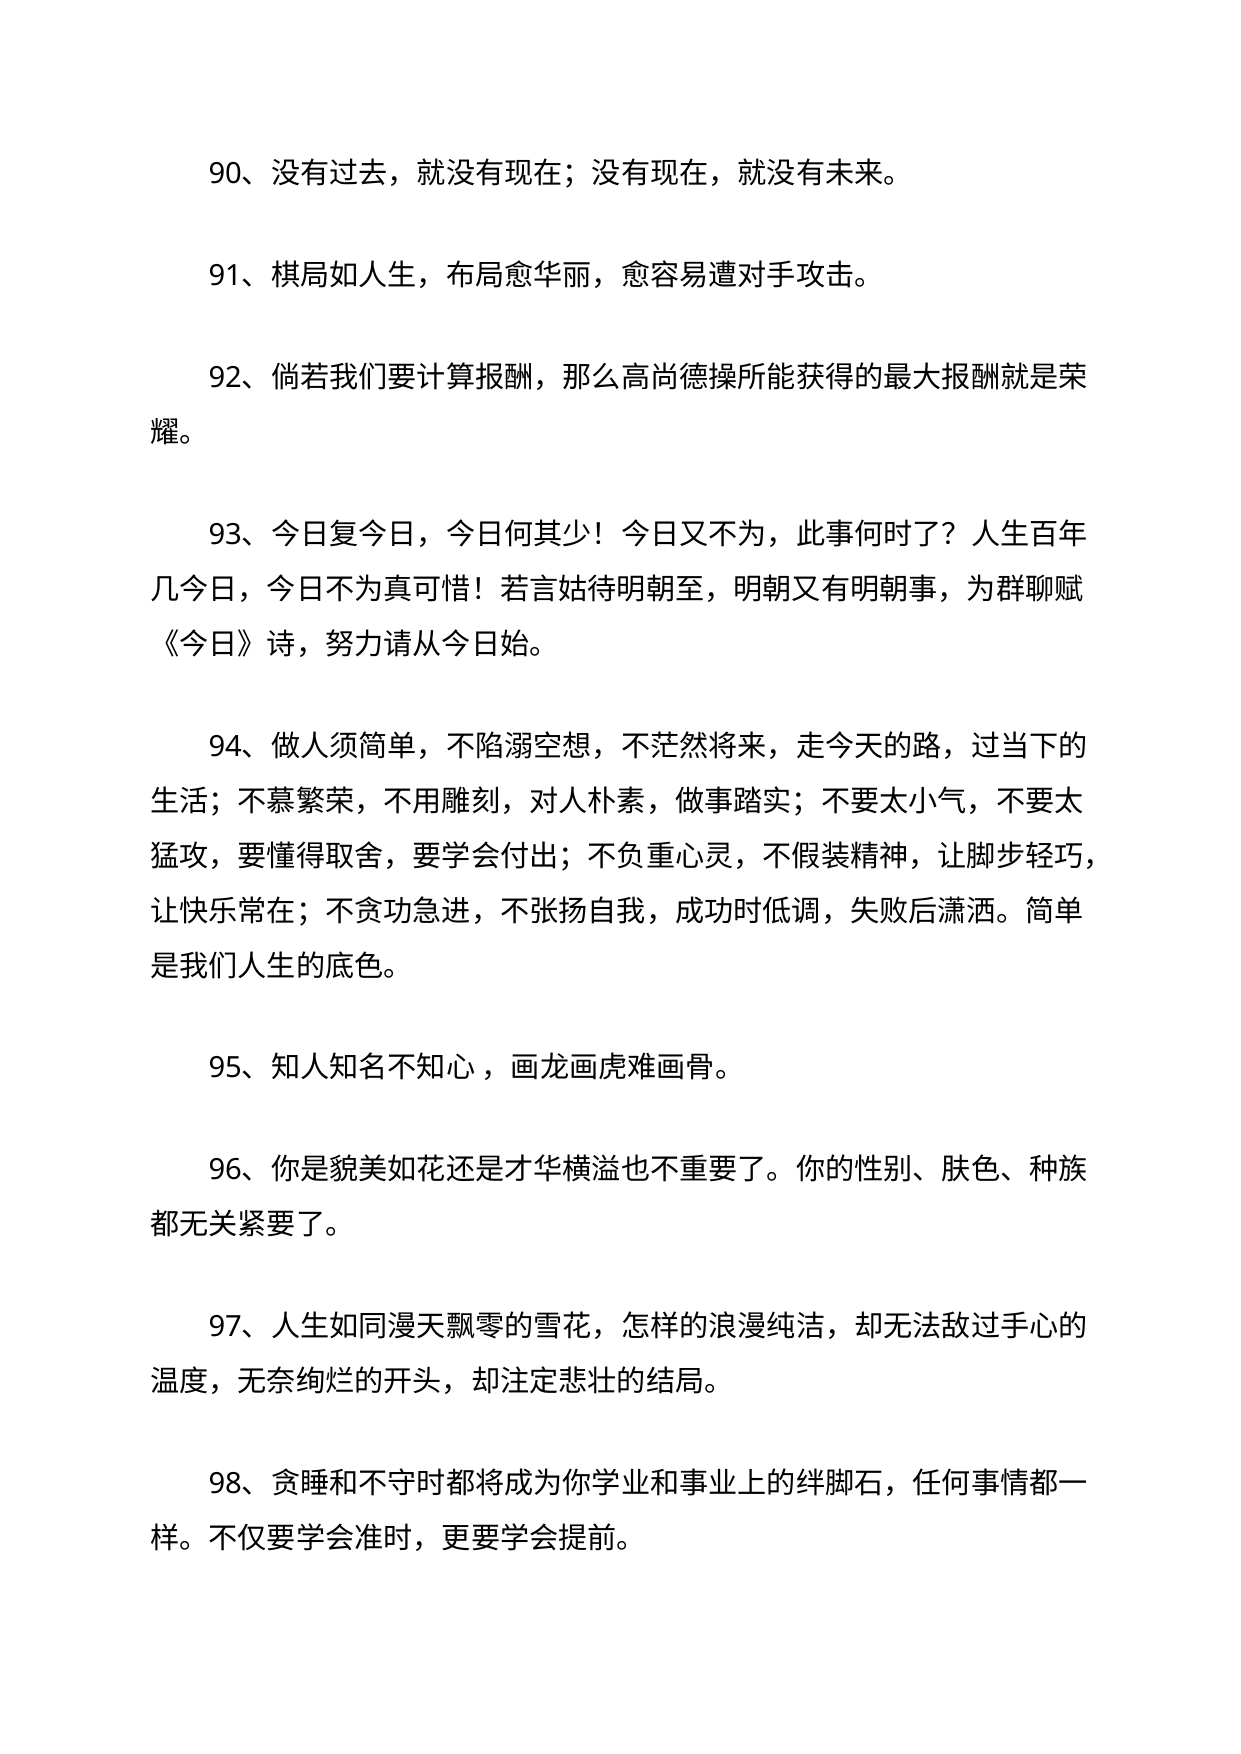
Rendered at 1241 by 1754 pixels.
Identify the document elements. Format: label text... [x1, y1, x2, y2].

text 93、今日复今日，今日何其少！今日又不为，此事何时了？人生百年几今日，今日不为真可惜！若言姑待明朝至，明朝又有明朝事，为群聊赋《今日》诗，努力请从今日始。 [150, 511, 1090, 663]
text 91、棋局如人生，布局愈华丽，愈容易遭对手攻击。 [150, 252, 1090, 294]
text 98、贪睡和不守时都将成为你学业和事业上的绊脚石，任何事情都一样。不仅要学会准时，更要学会提前。 [150, 1459, 1090, 1557]
text 97、人生如同漫天飘零的雪花，怎样的浪漫纯洁，却无法敌过手心的温度，无奈绚烂的开头，却注定悲壮的结局。 [150, 1303, 1090, 1400]
text 94、做人须简单，不陷溺空想，不茫然将来，走今天的路，过当下的生活；不慕繁荣，不用雕刻，对人朴素，做事踏实；不要太小气，不要太猛攻，要懂得取舍，要学会付出；不负重心灵，不假装精神，让脚步轻巧，让快乐常在；不贪功急进，不张扬自我，成功时低调，失败后潇洒。简单是我们人生的底色。 [150, 722, 1090, 984]
text 95、知人知名不知心 ，画龙画虎难画骨。 [150, 1044, 1090, 1086]
text 96、你是貌美如花还是才华横溢也不重要了。你的性别、肤色、种族都无关紧要了。 [150, 1146, 1090, 1243]
text 92、倘若我们要计算报酬，那么高尚德操所能获得的最大报酬就是荣耀。 [150, 354, 1090, 451]
text 90、没有过去，就没有现在；没有现在，就没有未来。 [150, 150, 1090, 192]
